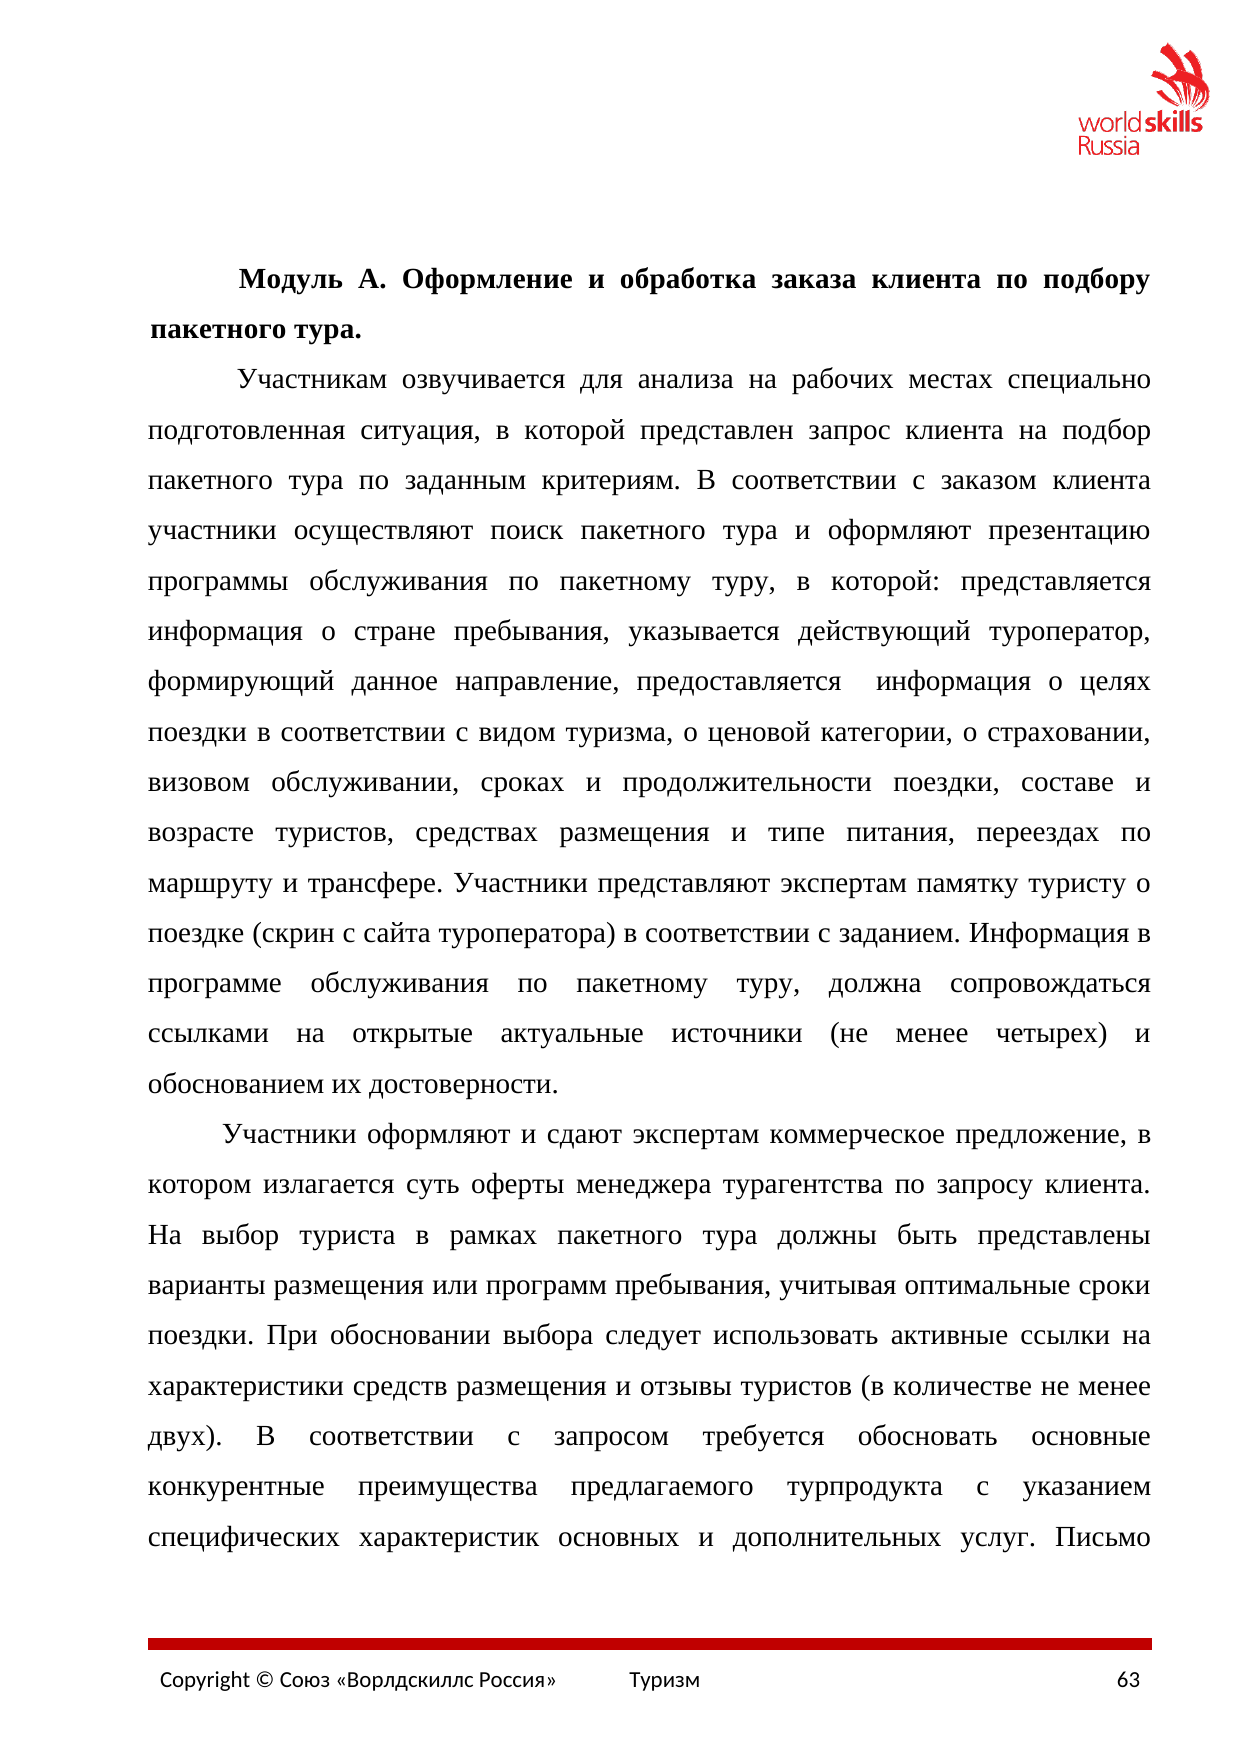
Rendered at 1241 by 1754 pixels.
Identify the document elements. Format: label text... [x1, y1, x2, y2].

text Участникам озвучивается для анализа на рабочих местах специально подготовленная ситуация, в которой представлен запрос клиента на подбор пакетного тура по заданным критериям. В соответствии с заказом клиента участники осуществляют поиск пакетного тура и оформляют презентацию программы обслуживания по пакетному туру, в которой: представляется информация о стране пребывания, указывается действующий туроператор, формирующий данное направление, предоставляется информация о целях поездки в соответствии с видом туризма, о ценовой категории, о страховании, визовом обслуживании, сроках и продолжительности поездки, составе и возрасте туристов, средствах размещения и типе питания, переездах по маршруту и трансфере. Участники представляют экспертам памятку туристу о поездке (скрин с сайта туроператора) в соответствии с заданием. Информация в программе обслуживания по пакетному туру, должна сопровождаться ссылками на открытые актуальные источники (не менее четырех) и обоснованием их достоверности. [148, 362, 1152, 1099]
picture [1078, 42, 1235, 155]
text Модуль А. Оформление и обработка заказа клиента по подбору пакетного тура. [150, 261, 1152, 345]
